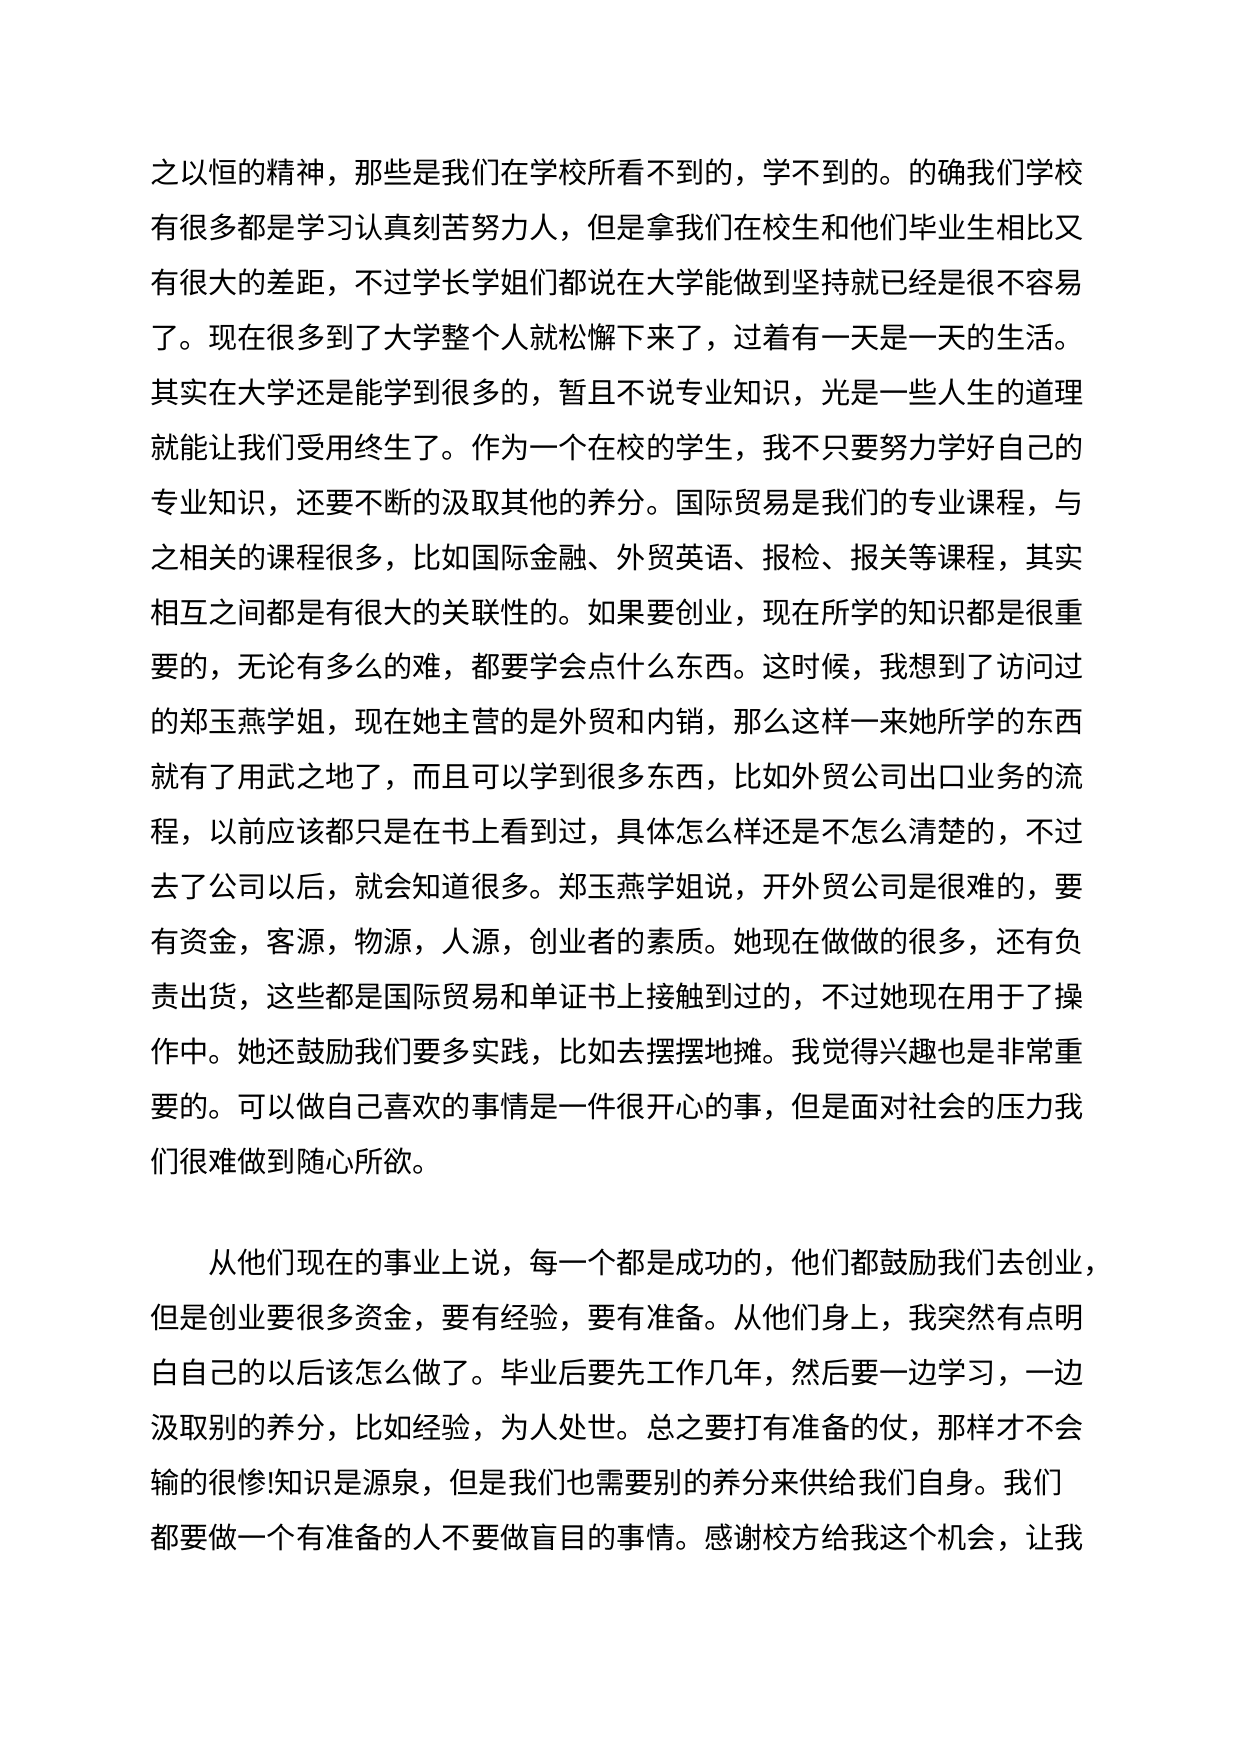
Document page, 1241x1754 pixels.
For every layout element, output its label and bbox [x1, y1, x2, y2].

text [150, 1240, 1090, 1557]
text [150, 150, 1090, 1180]
